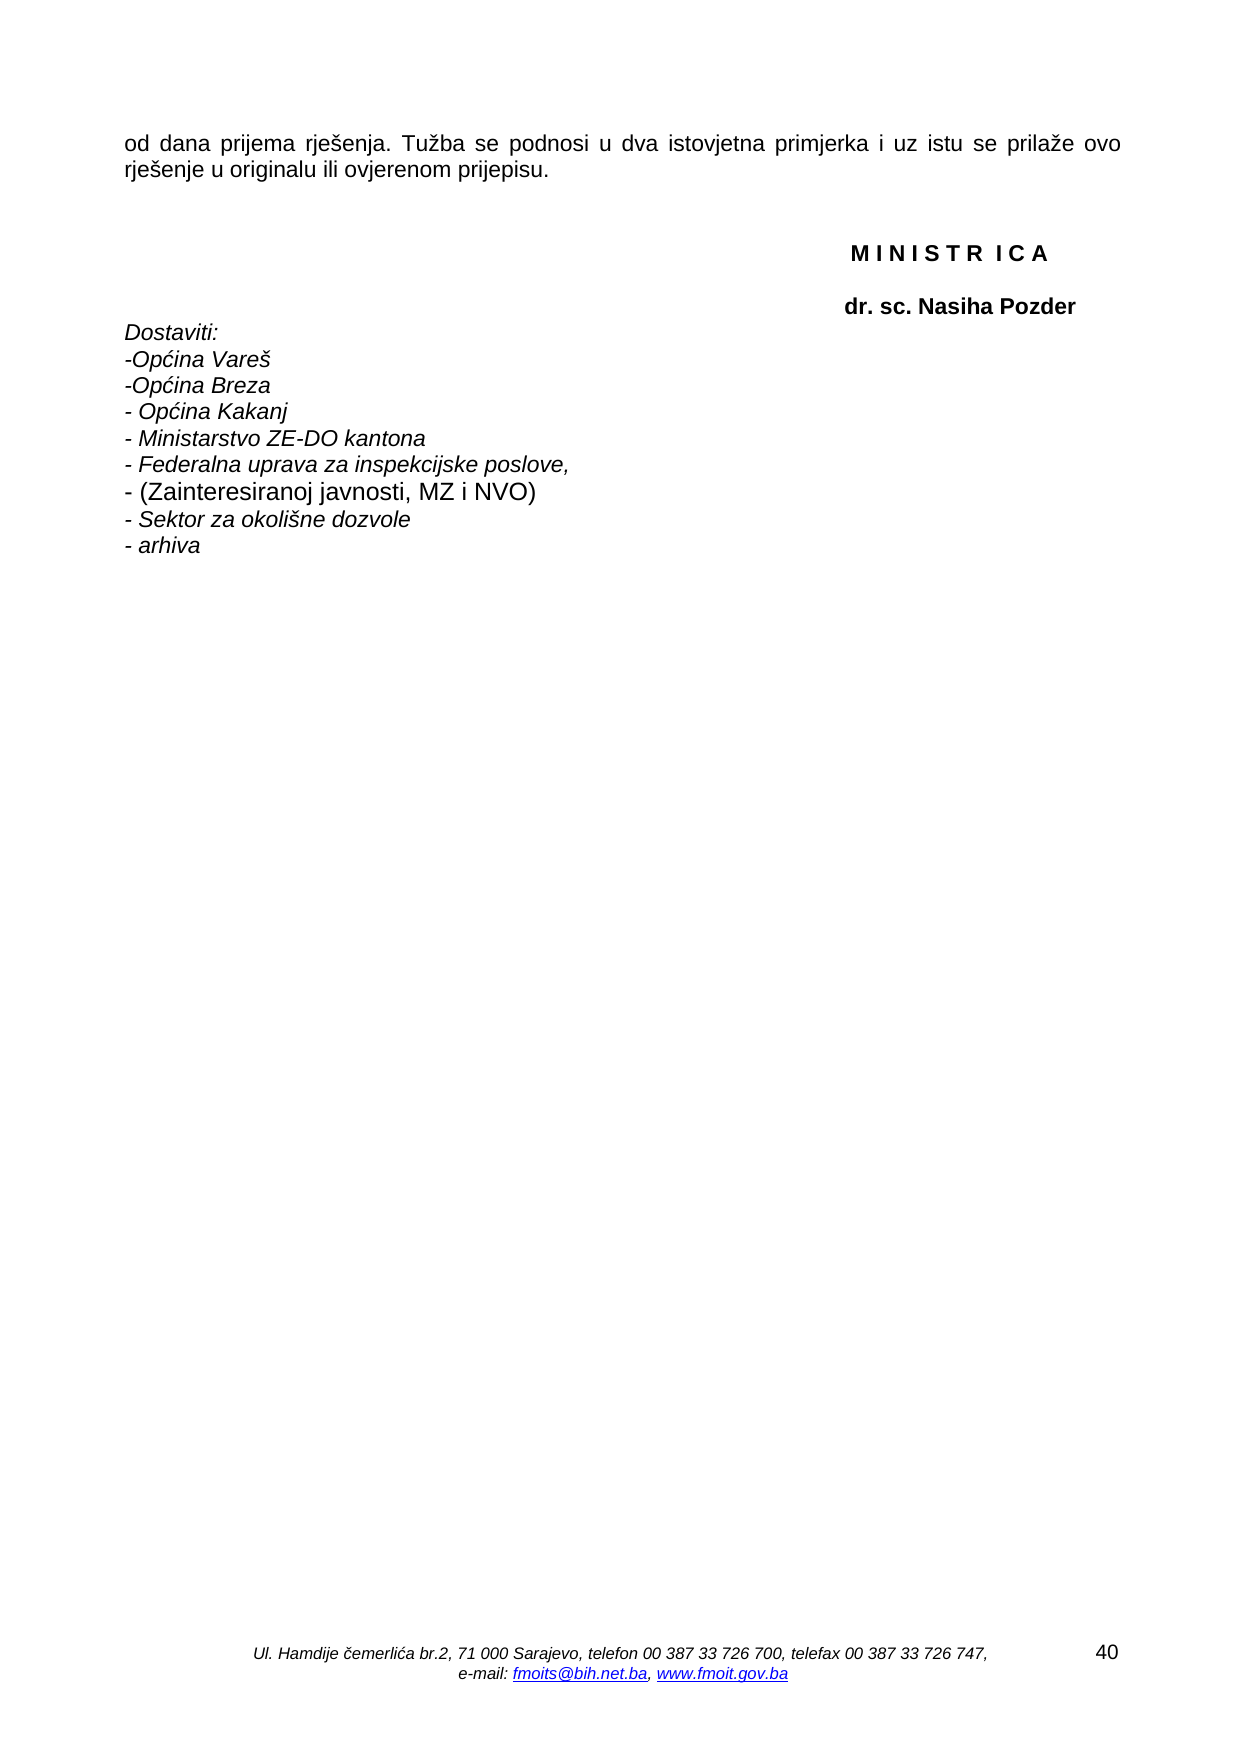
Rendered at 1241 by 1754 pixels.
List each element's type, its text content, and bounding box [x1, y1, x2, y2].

text - Ministarstvo ZE-DO kantona [124, 424, 1122, 451]
text - arhiva [124, 532, 1122, 559]
text dr. sc. Nasiha Pozder [124, 293, 1122, 319]
text Dostaviti: [124, 319, 1122, 346]
text - (Zainteresiranoj javnosti, MZ i NVO) [124, 477, 1122, 506]
text - Federalna uprava za inspekcijske poslove, [124, 451, 1122, 477]
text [124, 130, 1122, 183]
text - Općina Kakanj [124, 398, 1122, 424]
text -Općina Breza [124, 372, 1122, 398]
text -Općina Vareš [124, 346, 1122, 372]
text - Sektor za okolišne dozvole [124, 506, 1122, 532]
text M I N I S T R I C A [124, 240, 1122, 266]
